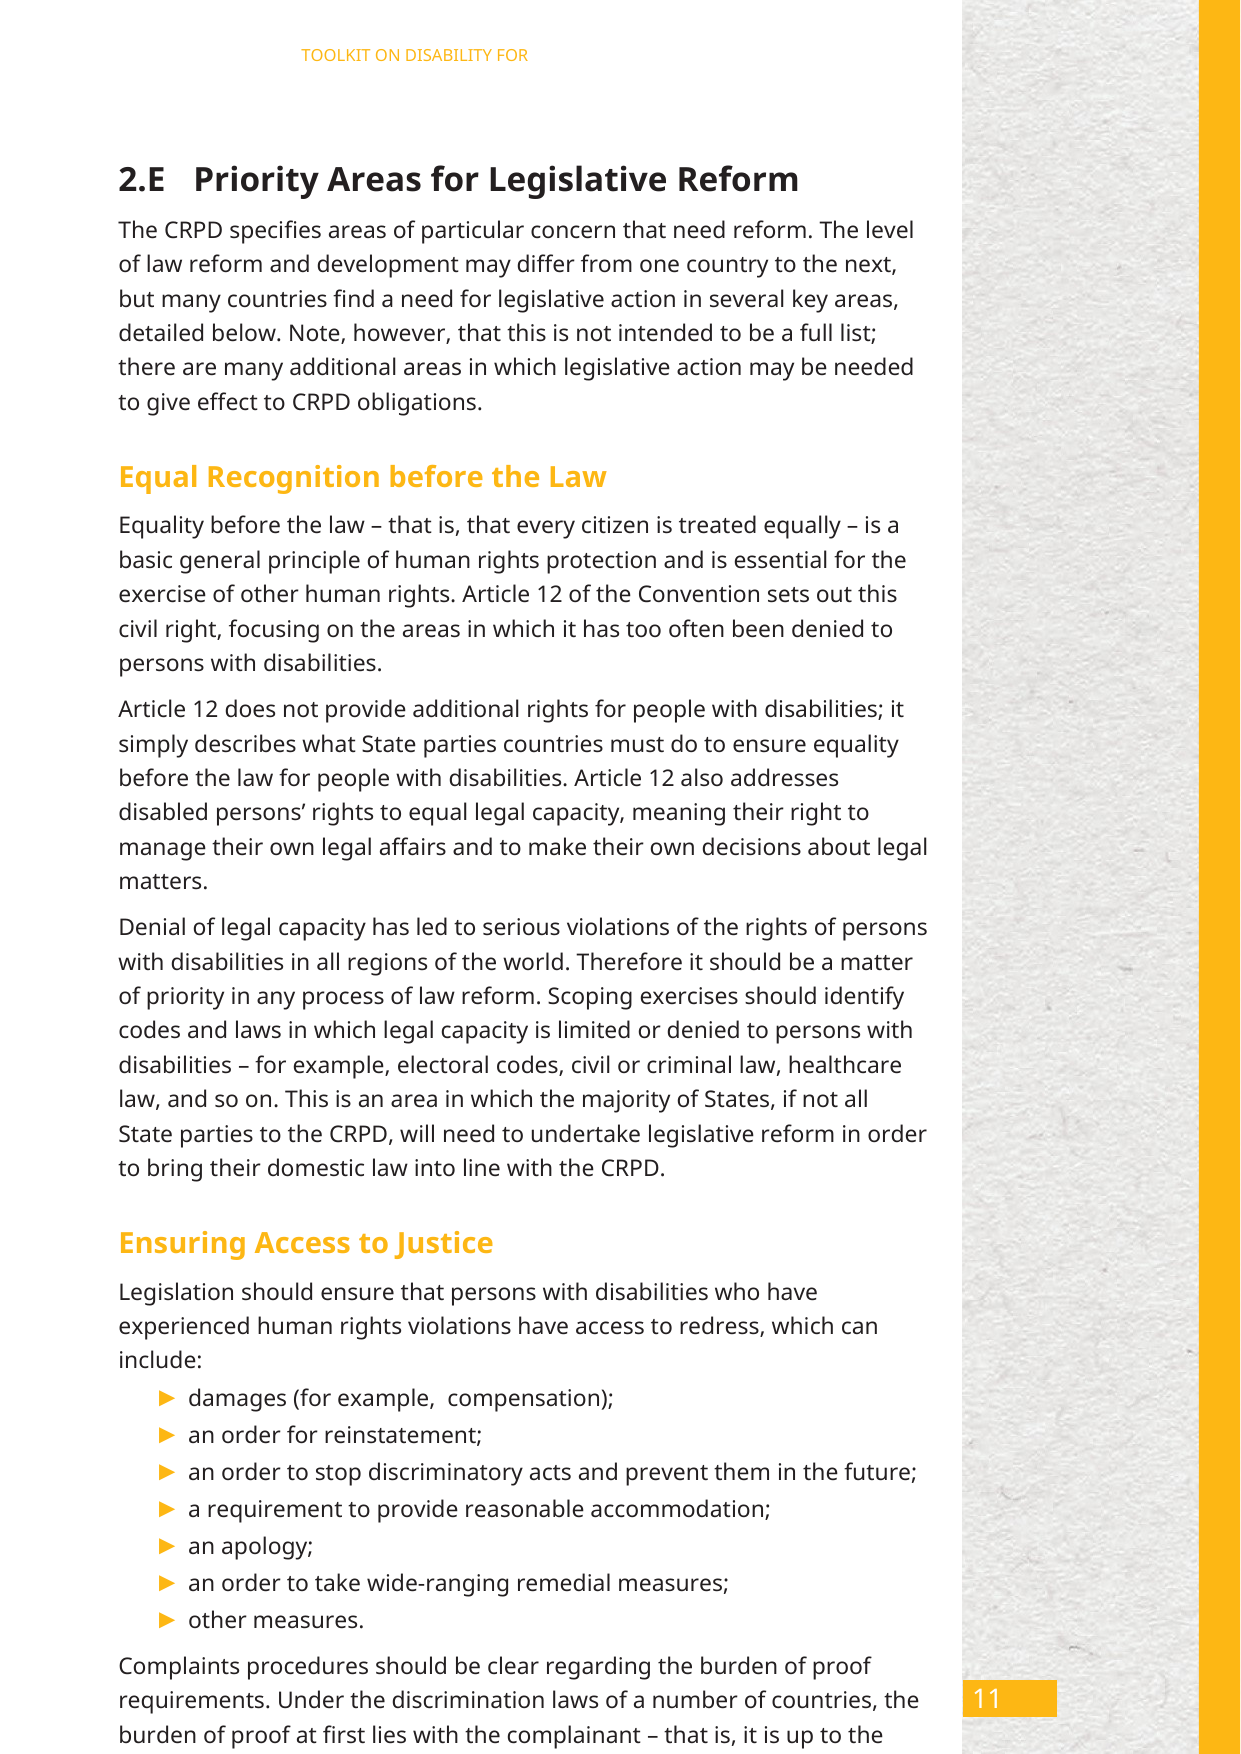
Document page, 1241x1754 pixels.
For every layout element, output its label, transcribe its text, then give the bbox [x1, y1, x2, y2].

subtitle Priority Areas for Legislative Reform [118, 156, 962, 202]
text ► other measures. [153, 1603, 962, 1635]
text Article 12 does not provide additional rights for people with disabilities; it simply describes what State parties countries must do to ensure equality before the law for people with disabilities. Article 12 also addresses disabled persons’ rights to equal legal capacity, meaning their right to manage their own legal affairs and to make their own decisions about legal matters. [118, 693, 929, 896]
text ► an apology; [153, 1529, 962, 1561]
text ► a requirement to provide reasonable accommodation; [153, 1492, 962, 1524]
text ► damages (for example, compensation); [153, 1381, 962, 1413]
text ► an order to take wide-ranging remedial measures; [153, 1566, 962, 1598]
subtitle Ensuring Access to Justice [118, 1223, 962, 1262]
picture [962, 0, 1198, 1754]
text Equality before the law – that is, that every citizen is treated equally – is a basic general principle of human rights protection and is essential for the exercise of other human rights. Article 12 of the Convention sets out this civil right, focusing on the areas in which it has too often been denied to persons with disabilities. [118, 509, 929, 678]
text ► an order for reinstatement; [153, 1418, 962, 1450]
text ► an order to stop discriminatory acts and prevent them in the future; [153, 1455, 962, 1487]
text The CRPD specifies areas of particular concern that need reform. The level of law reform and development may differ from one country to the next, but many countries find a need for legislative action in several key areas, detailed below. Note, however, that this is not intended to be a full list; there are many additional areas in which legislative action may be needed to give effect to CRPD obligations. [118, 214, 929, 417]
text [118, 1650, 929, 1750]
subtitle Equal Recognition before the Law [118, 456, 962, 496]
text Legislation should ensure that persons with disabilities who have experienced human rights violations have access to redress, which can include: [118, 1276, 929, 1376]
text Denial of legal capacity has led to serious violations of the rights of persons with disabilities in all regions of the world. Therefore it should be a matter of priority in any process of law reform. Scoping exercises should identify codes and laws in which legal capacity is limited or denied to persons with disabilities – for example, electoral codes, civil or criminal law, healthcare law, and so on. This is an area in which the majority of States, if not all State parties to the CRPD, will need to undertake legislative reform in order to bring their domestic law into line with the CRPD. [118, 911, 929, 1183]
